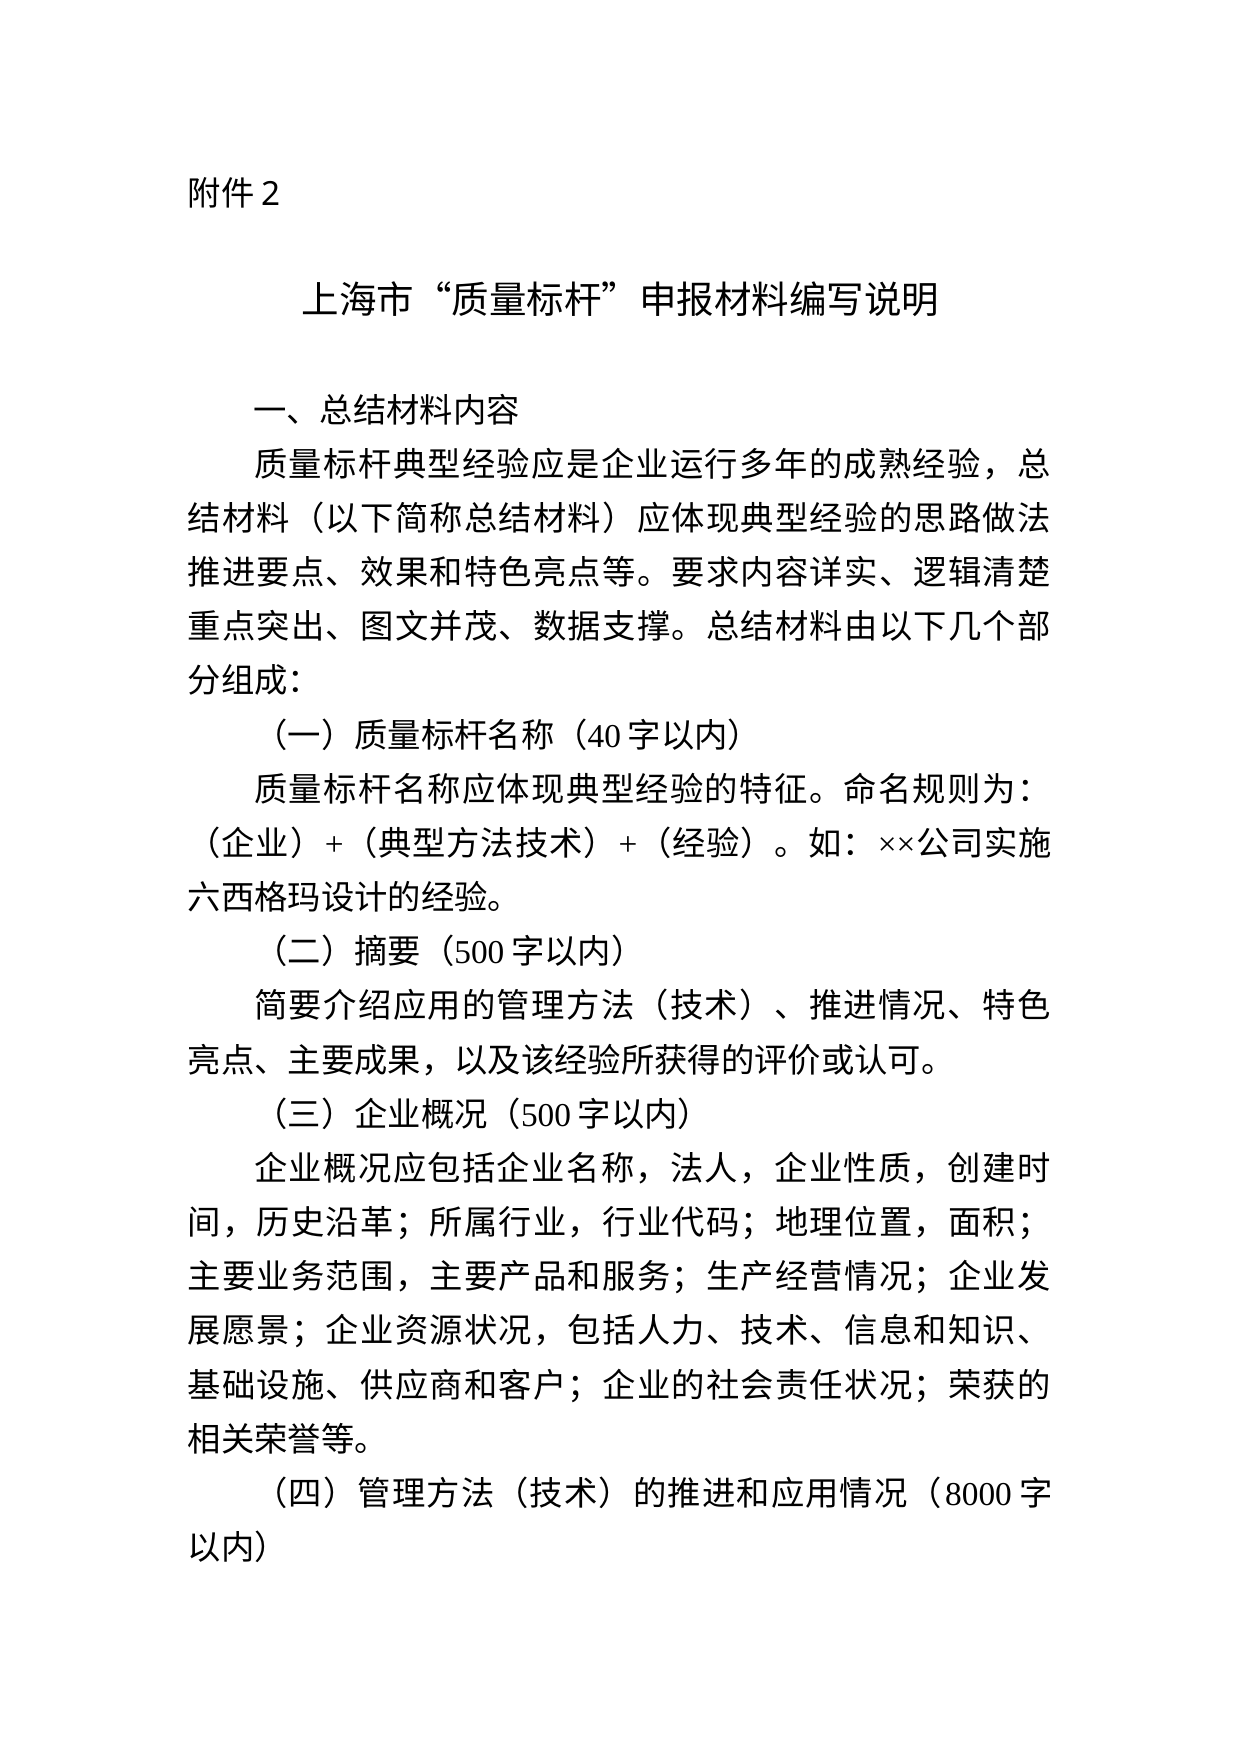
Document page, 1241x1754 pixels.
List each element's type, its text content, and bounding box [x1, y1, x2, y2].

text （四）管理方法（技术）的推进和应用情况（8000字以内） [187, 1462, 1053, 1570]
text 简要介绍应用的管理方法（技术）、推进情况、特色亮点、主要成果，以及该经验所获得的评价或认可。 [187, 974, 1053, 1083]
text 上海市“质量标杆”申报材料编写说明 [187, 270, 1053, 324]
text （三）企业概况（500字以内） [187, 1083, 1053, 1137]
text （一）质量标杆名称（40字以内） [187, 704, 1053, 758]
text 一、总结材料内容 [187, 379, 1053, 433]
text 质量标杆典型经验应是企业运行多年的成熟经验，总结材料（以下简称总结材料）应体现典型经验的思路做法、推进要点、效果和特色亮点等。要求内容详实、逻辑清楚、重点突出、图文并茂、数据支撑。总结材料由以下几个部分组成： [187, 433, 1053, 704]
text 企业概况应包括企业名称，法人，企业性质，创建时间，历史沿革；所属行业，行业代码；地理位置，面积；主要业务范围，主要产品和服务；生产经营情况；企业发展愿景；企业资源状况，包括人力、技术、信息和知识、基础设施、供应商和客户；企业的社会责任状况；荣获的相关荣誉等。 [187, 1137, 1053, 1462]
text 质量标杆名称应体现典型经验的特征。命名规则为：（企业）+（典型方法技术）+（经验）。如：××公司实施六西格玛设计的经验。 [187, 758, 1053, 920]
text 附件2 [187, 162, 1053, 216]
text （二）摘要（500字以内） [187, 920, 1053, 974]
